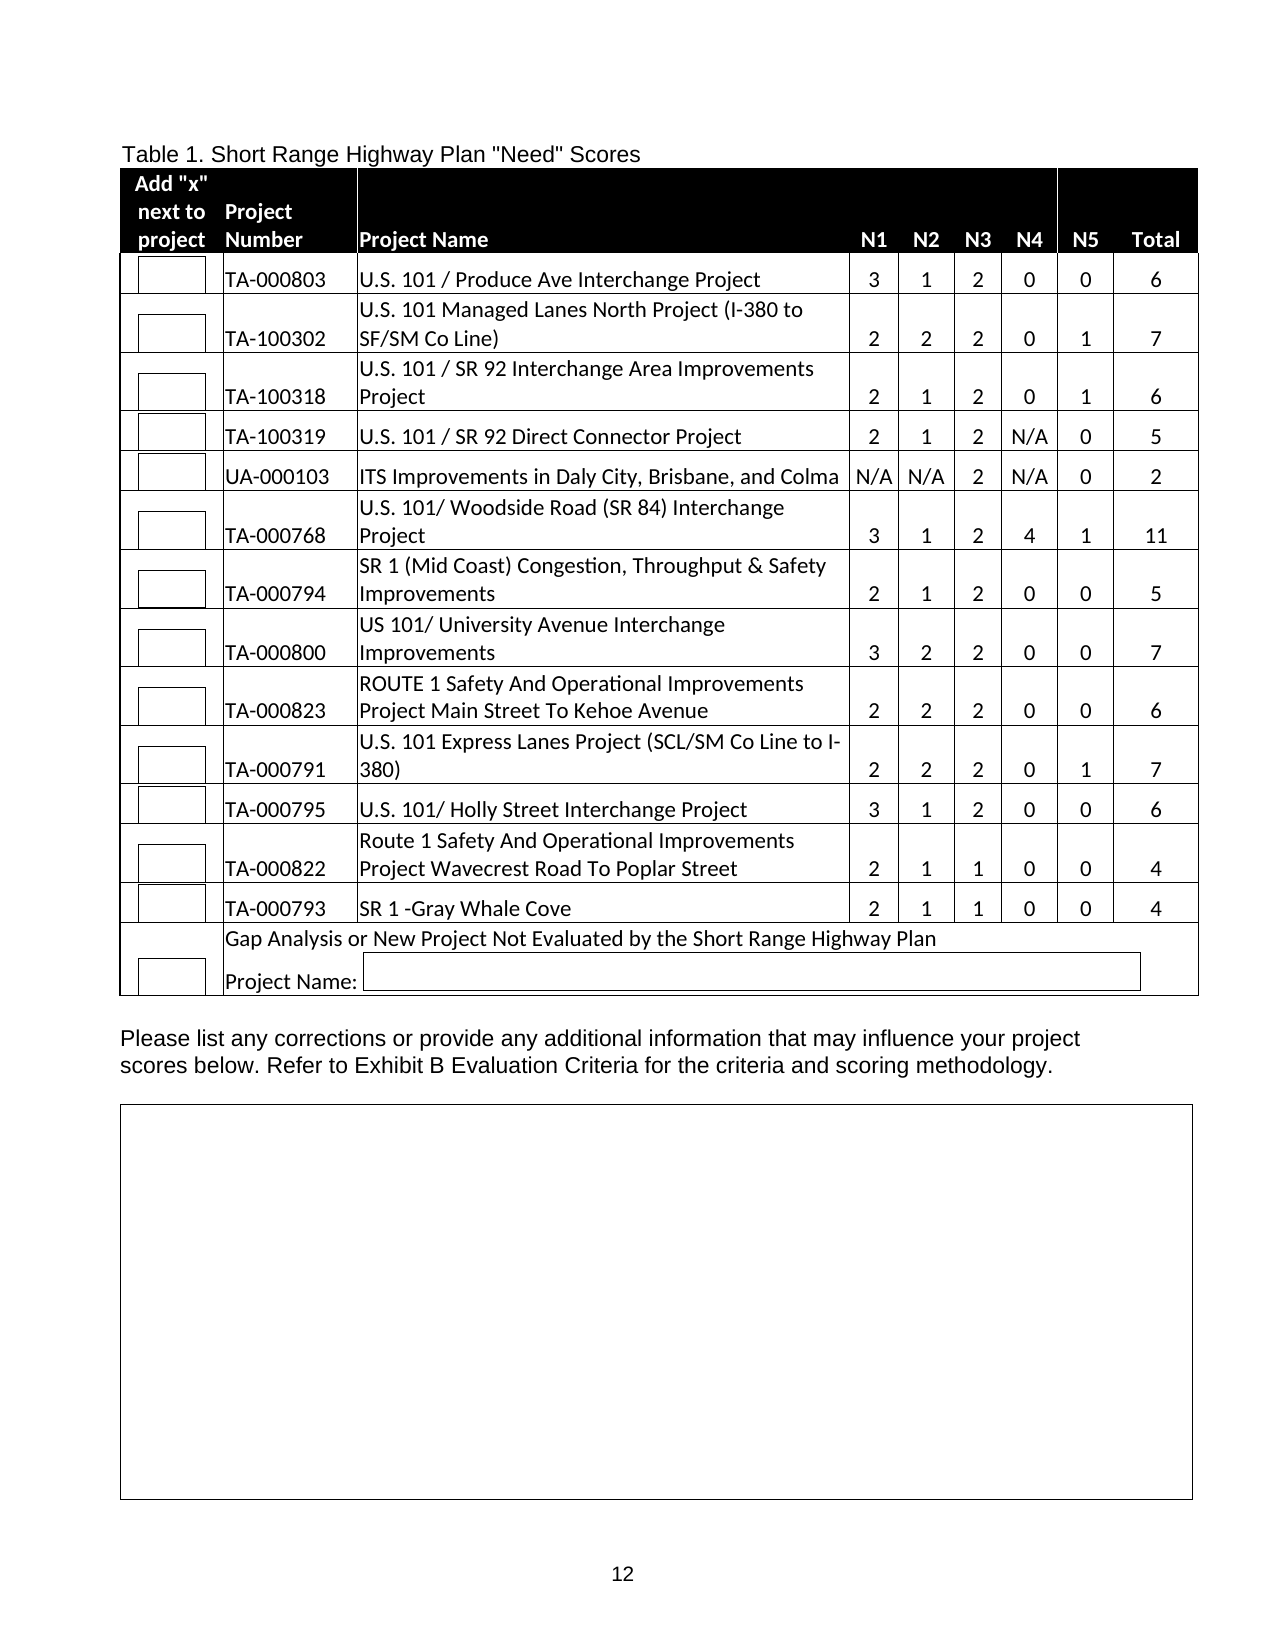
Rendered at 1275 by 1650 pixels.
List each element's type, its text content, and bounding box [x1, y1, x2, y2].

table_cell [121, 353, 223, 410]
table_cell U.S. 101/ Woodside Road (SR 84) Interchange Project [358, 491, 849, 549]
table_cell 0 [1002, 294, 1057, 352]
table_cell [121, 784, 223, 823]
table_cell 3 [850, 784, 898, 823]
table_cell 1 [1058, 353, 1113, 410]
table_cell 1 [899, 784, 954, 823]
table_cell 0 [1002, 609, 1057, 666]
table_cell 4 [1114, 883, 1198, 922]
table_cell 6 [1114, 253, 1198, 293]
table_cell 2 [955, 491, 1001, 549]
table_cell 2 [850, 726, 898, 783]
table_cell 2 [955, 667, 1001, 725]
table_cell 1 [955, 883, 1001, 922]
table_cell N/A [850, 451, 898, 490]
table_cell N1 [850, 168, 898, 253]
table_cell 0 [1058, 253, 1113, 293]
table_cell 4 [1114, 824, 1198, 882]
table_cell 3 [850, 491, 898, 549]
table_cell ROUTE 1 Safety And Operational Improvements Project Main Street To Kehoe Avenue [358, 667, 849, 725]
table_cell U.S. 101 / SR 92 Interchange Area Improvements Project [358, 353, 849, 410]
table_cell 11 [1114, 491, 1198, 549]
table_cell U.S. 101 Managed Lanes North Project (I-380 to SF/SM Co Line) [358, 294, 849, 352]
table_cell 6 [1114, 353, 1198, 410]
table_cell 2 [955, 253, 1001, 293]
table_cell 0 [1002, 667, 1057, 725]
table_cell 1 [955, 824, 1001, 882]
table_cell 0 [1002, 824, 1057, 882]
table_cell N/A [899, 451, 954, 490]
table_cell 5 [1114, 411, 1198, 450]
table_cell Project Number [223, 168, 357, 253]
table_cell 0 [1058, 411, 1113, 450]
table_cell 2 [850, 883, 898, 922]
table_cell 2 [899, 726, 954, 783]
table_cell TA-000791 [224, 726, 357, 783]
table_cell 1 [899, 411, 954, 450]
table_cell 2 [850, 353, 898, 410]
table_cell Route 1 Safety And Operational Improvements Project Wavecrest Road To Poplar Street [358, 824, 849, 882]
table_cell 1 [1058, 491, 1113, 549]
table_cell 2 [850, 824, 898, 882]
table_cell 1 [899, 550, 954, 607]
table_cell TA-000803 [224, 253, 357, 293]
table_cell 3 [850, 253, 898, 293]
table_cell [121, 609, 223, 666]
table_cell N2 [898, 168, 954, 253]
table_cell 0 [1058, 550, 1113, 607]
table_cell US 101/ University Avenue Interchange Improvements [358, 609, 849, 666]
table_cell TA-000800 [224, 609, 357, 666]
table_cell 6 [1114, 784, 1198, 823]
table_cell [121, 294, 223, 352]
table_cell 0 [1058, 824, 1113, 882]
table_cell 2 [899, 667, 954, 725]
table_cell U.S. 101/ Holly Street Interchange Project [358, 784, 849, 823]
table_cell Total [1114, 168, 1198, 253]
table_cell N/A [1002, 451, 1057, 490]
table_cell TA-000768 [224, 491, 357, 549]
table_cell 0 [1002, 726, 1057, 783]
table_cell 2 [955, 411, 1001, 450]
table_cell 2 [955, 726, 1001, 783]
table_cell [121, 550, 223, 607]
table_cell 0 [1058, 609, 1113, 666]
table_cell [121, 923, 223, 995]
table_cell TA-000795 [224, 784, 357, 823]
table_cell 4 [1002, 491, 1057, 549]
table_cell 2 [899, 609, 954, 666]
table_cell [121, 883, 223, 922]
table_cell 2 [1114, 451, 1198, 490]
table_cell 1 [899, 824, 954, 882]
table_cell 0 [1058, 784, 1113, 823]
table_cell TA-100319 [224, 411, 357, 450]
table_cell Gap Analysis or New Project Not Evaluated by the Short Range Highway Plan Project Name: [224, 923, 1198, 995]
table_cell 2 [850, 667, 898, 725]
table_cell [121, 411, 223, 450]
table_cell 0 [1002, 784, 1057, 823]
table_cell 5 [1114, 550, 1198, 607]
table_cell 0 [1002, 883, 1057, 922]
table_cell TA-000794 [224, 550, 357, 607]
table_cell 2 [899, 294, 954, 352]
table_cell 2 [955, 353, 1001, 410]
table_cell 6 [1114, 667, 1198, 725]
table_cell [121, 726, 223, 783]
table_cell [121, 451, 223, 490]
table_cell N4 [1001, 168, 1057, 253]
table_header Table 1. Short Range Highway Plan "Need" Scores [120, 105, 1198, 167]
table_cell 2 [955, 550, 1001, 607]
table_cell 0 [1002, 353, 1057, 410]
table_cell [121, 491, 223, 549]
table_cell [121, 253, 223, 293]
table_cell 0 [1058, 667, 1113, 725]
table_cell 0 [1002, 253, 1057, 293]
table_cell 1 [899, 491, 954, 549]
table_cell ITS Improvements in Daly City, Brisbane, and Colma [358, 451, 849, 490]
table_cell 1 [899, 353, 954, 410]
table_cell [121, 824, 223, 882]
table_cell TA-000822 [224, 824, 357, 882]
table_cell 7 [1114, 609, 1198, 666]
table_cell TA-000823 [224, 667, 357, 725]
table_cell SR 1 (Mid Coast) Congestion, Throughput & Safety Improvements [358, 550, 849, 607]
table_cell 2 [850, 294, 898, 352]
table_cell 2 [955, 609, 1001, 666]
table_cell 0 [1058, 451, 1113, 490]
table_cell 1 [1058, 294, 1113, 352]
table_cell UA-000103 [224, 451, 357, 490]
table_cell TA-100302 [224, 294, 357, 352]
table_cell N3 [954, 168, 1001, 253]
table_cell [121, 667, 223, 725]
text Please list any corrections or provide any additional information that may influence your project scores below. Refer to Exhibit B Evaluation Criteria for the criteria and scoring methodology. [120, 1025, 1125, 1078]
table_cell 0 [1002, 550, 1057, 607]
table_cell SR 1 -Gray Whale Cove [358, 883, 849, 922]
table_cell 2 [850, 411, 898, 450]
table_cell TA-000793 [224, 883, 357, 922]
table_cell Project Name [358, 168, 850, 253]
table_cell 2 [955, 294, 1001, 352]
table_cell TA-100318 [224, 353, 357, 410]
table_cell 1 [1058, 726, 1113, 783]
table_cell 0 [1058, 883, 1113, 922]
table_cell 3 [850, 609, 898, 666]
table_cell 7 [1114, 726, 1198, 783]
table_cell N/A [1002, 411, 1057, 450]
table_cell Add "x" next to project [120, 168, 223, 253]
table_cell U.S. 101 Express Lanes Project (SCL/SM Co Line to I-380) [358, 726, 849, 783]
table_cell 7 [1114, 294, 1198, 352]
table_cell N5 [1058, 168, 1114, 253]
table_cell 2 [850, 550, 898, 607]
table_cell 1 [899, 883, 954, 922]
table_cell U.S. 101 / SR 92 Direct Connector Project [358, 411, 849, 450]
table_cell 2 [955, 451, 1001, 490]
table_cell 1 [899, 253, 954, 293]
table_cell U.S. 101 / Produce Ave Interchange Project [358, 253, 849, 293]
table_cell 2 [955, 784, 1001, 823]
